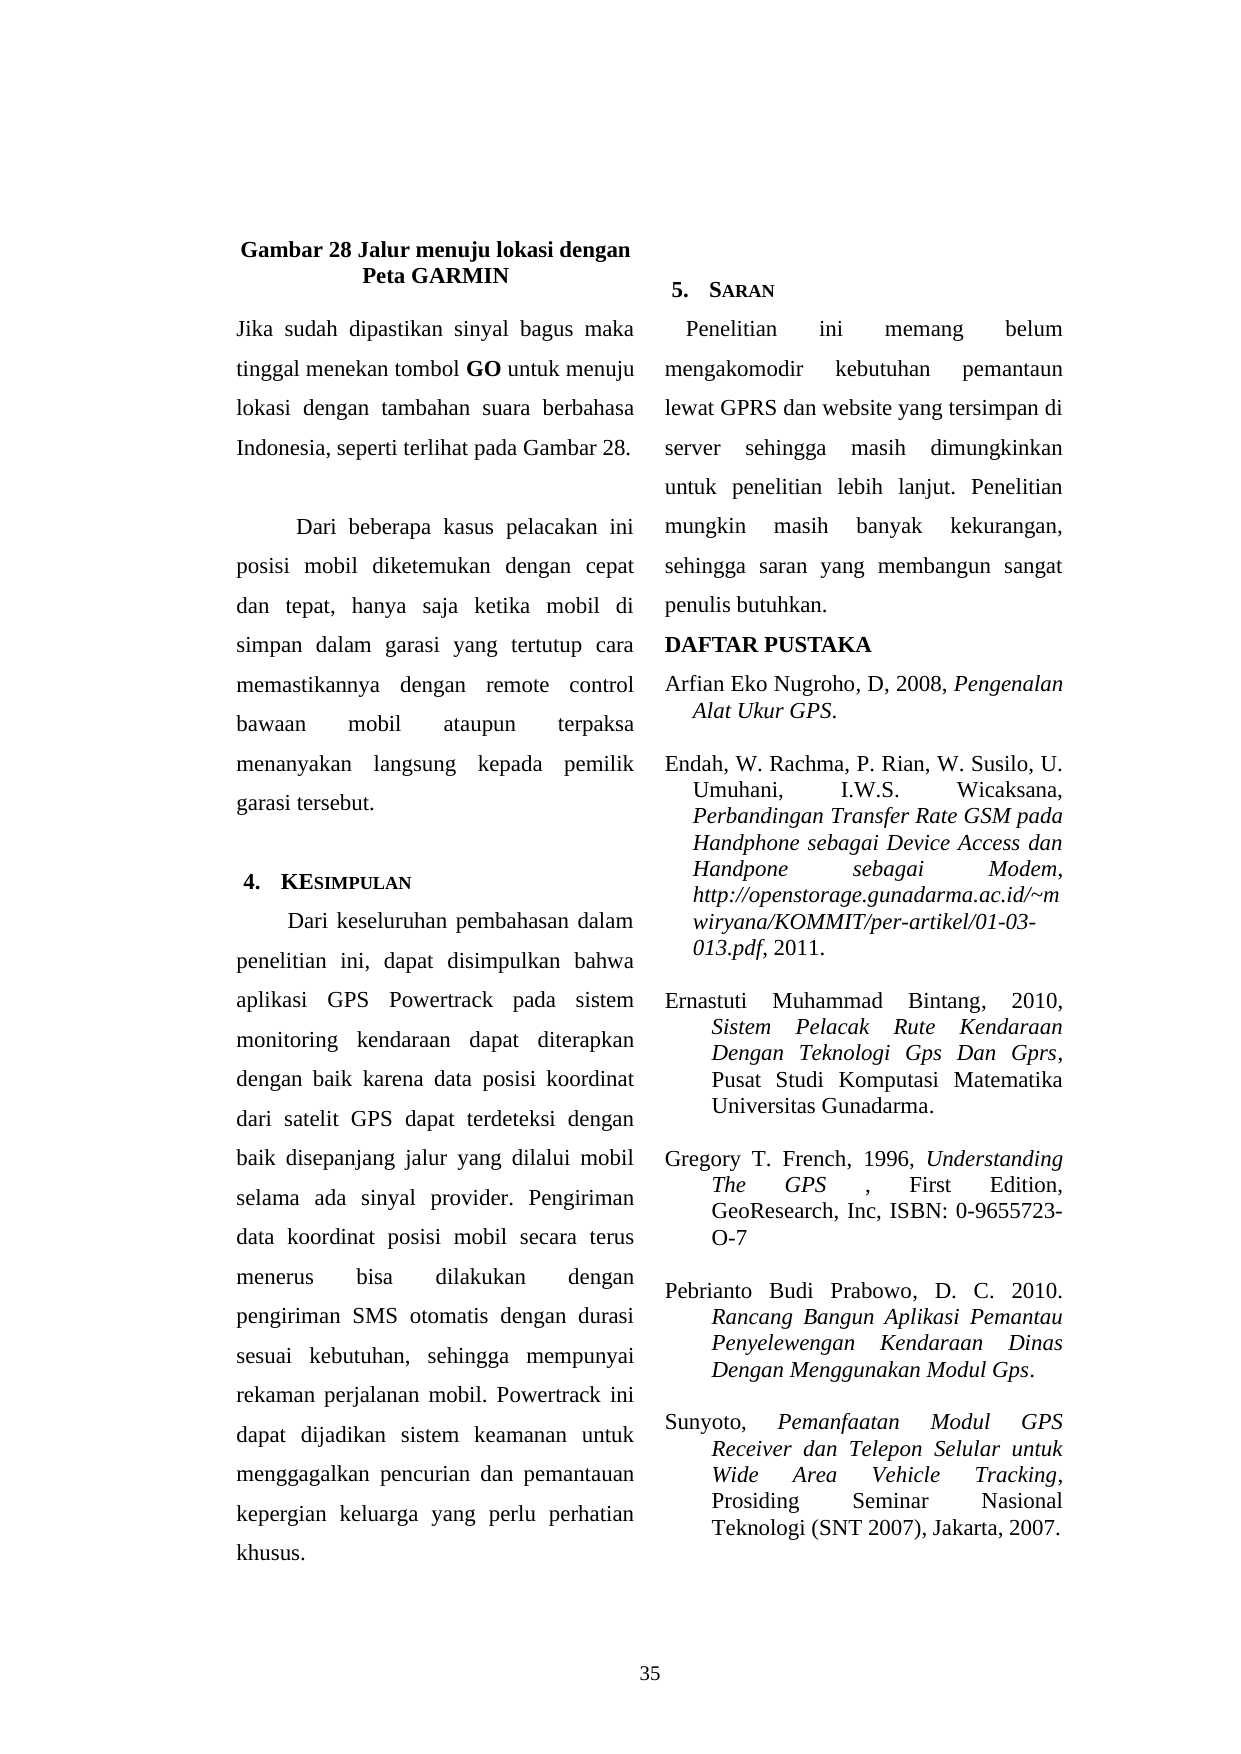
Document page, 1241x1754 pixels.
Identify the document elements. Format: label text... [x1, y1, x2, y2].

text Jika sudah dipastikan sinyal bagus maka tinggal menekan tombol GO untuk menuju lokasi dengan tambahan suara berbahasa Indonesia, seperti terlihat pada Gambar 28. [236, 315, 634, 460]
text Dari beberapa kasus pelacakan ini posisi mobil diketemukan dengan cepat dan tepat, hanya saja ketika mobil di simpan dalam garasi yang tertutup cara memastikannya dengan remote control bawaan mobil ataupun terpaksa menanyakan langsung kepada pemilik garasi tersebut. [236, 513, 634, 815]
text Gambar 28 Jalur menuju lokasi dengan Peta GARMIN [236, 236, 634, 289]
subtitle KEsimpulan [243, 868, 634, 894]
text Ernastuti Muhammad Bintang, 2010, Sistem Pelacak Rute Kendaraan Dengan Teknologi Gps Dan Gprs, Pusat Studi Komputasi Matematika Universitas Gunadarma. [664, 987, 1063, 1118]
text Pebrianto Budi Prabowo, D. C. 2010. Rancang Bangun Aplikasi Pemantau Penyelewengan Kendaraan Dinas Dengan Menggunakan Modul Gps. [664, 1277, 1063, 1382]
text Penelitian ini memang belum mengakomodir kebutuhan pemantaun lewat GPRS dan website yang tersimpan di server sehingga masih dimungkinkan untuk penelitian lebih lanjut. Penelitian mungkin masih banyak kekurangan, sehingga saran yang membangun sangat penulis butuhkan. [664, 315, 1063, 618]
text Endah, W. Rachma, P. Rian, W. Susilo, U. Umuhani, I.W.S. Wicaksana, Perbandingan Transfer Rate GSM pada Handphone sebagai Device Access dan Handpone sebagai Modem, http://openstorage.gunadarma.ac.id/~mwiryana/KOMMIT/per-artikel/01-03-013.pdf, 2011. [664, 749, 1063, 960]
text DAFTAR PUSTAKA [664, 631, 1063, 657]
subtitle Saran [671, 276, 1063, 302]
text Gregory T. French, 1996, Understanding The GPS , First Edition, GeoResearch, Inc, ISBN: 0-9655723-O-7 [664, 1145, 1063, 1250]
text Dari keseluruhan pembahasan dalam penelitian ini, dapat disimpulkan bahwa aplikasi GPS Powertrack pada sistem monitoring kendaraan dapat diterapkan dengan baik karena data posisi koordinat dari satelit GPS dapat terdeteksi dengan baik disepanjang jalur yang dilalui mobil selama ada sinyal provider. Pengiriman data koordinat posisi mobil secara terus menerus bisa dilakukan dengan pengiriman SMS otomatis dengan durasi sesuai kebutuhan, sehingga mempunyai rekaman perjalanan mobil. Powertrack ini dapat dijadikan sistem keamanan untuk menggagalkan pencurian dan pemantauan kepergian keluarga yang perlu perhatian khusus. [236, 907, 634, 1566]
text Sunyoto, Pemanfaatan Modul GPS Receiver dan Telepon Selular untuk Wide Area Vehicle Tracking, Prosiding Seminar Nasional Teknologi (SNT 2007), Jakarta, 2007. [664, 1408, 1063, 1540]
text Arfian Eko Nugroho, D, 2008, Pengenalan Alat Ukur GPS. [664, 671, 1063, 723]
